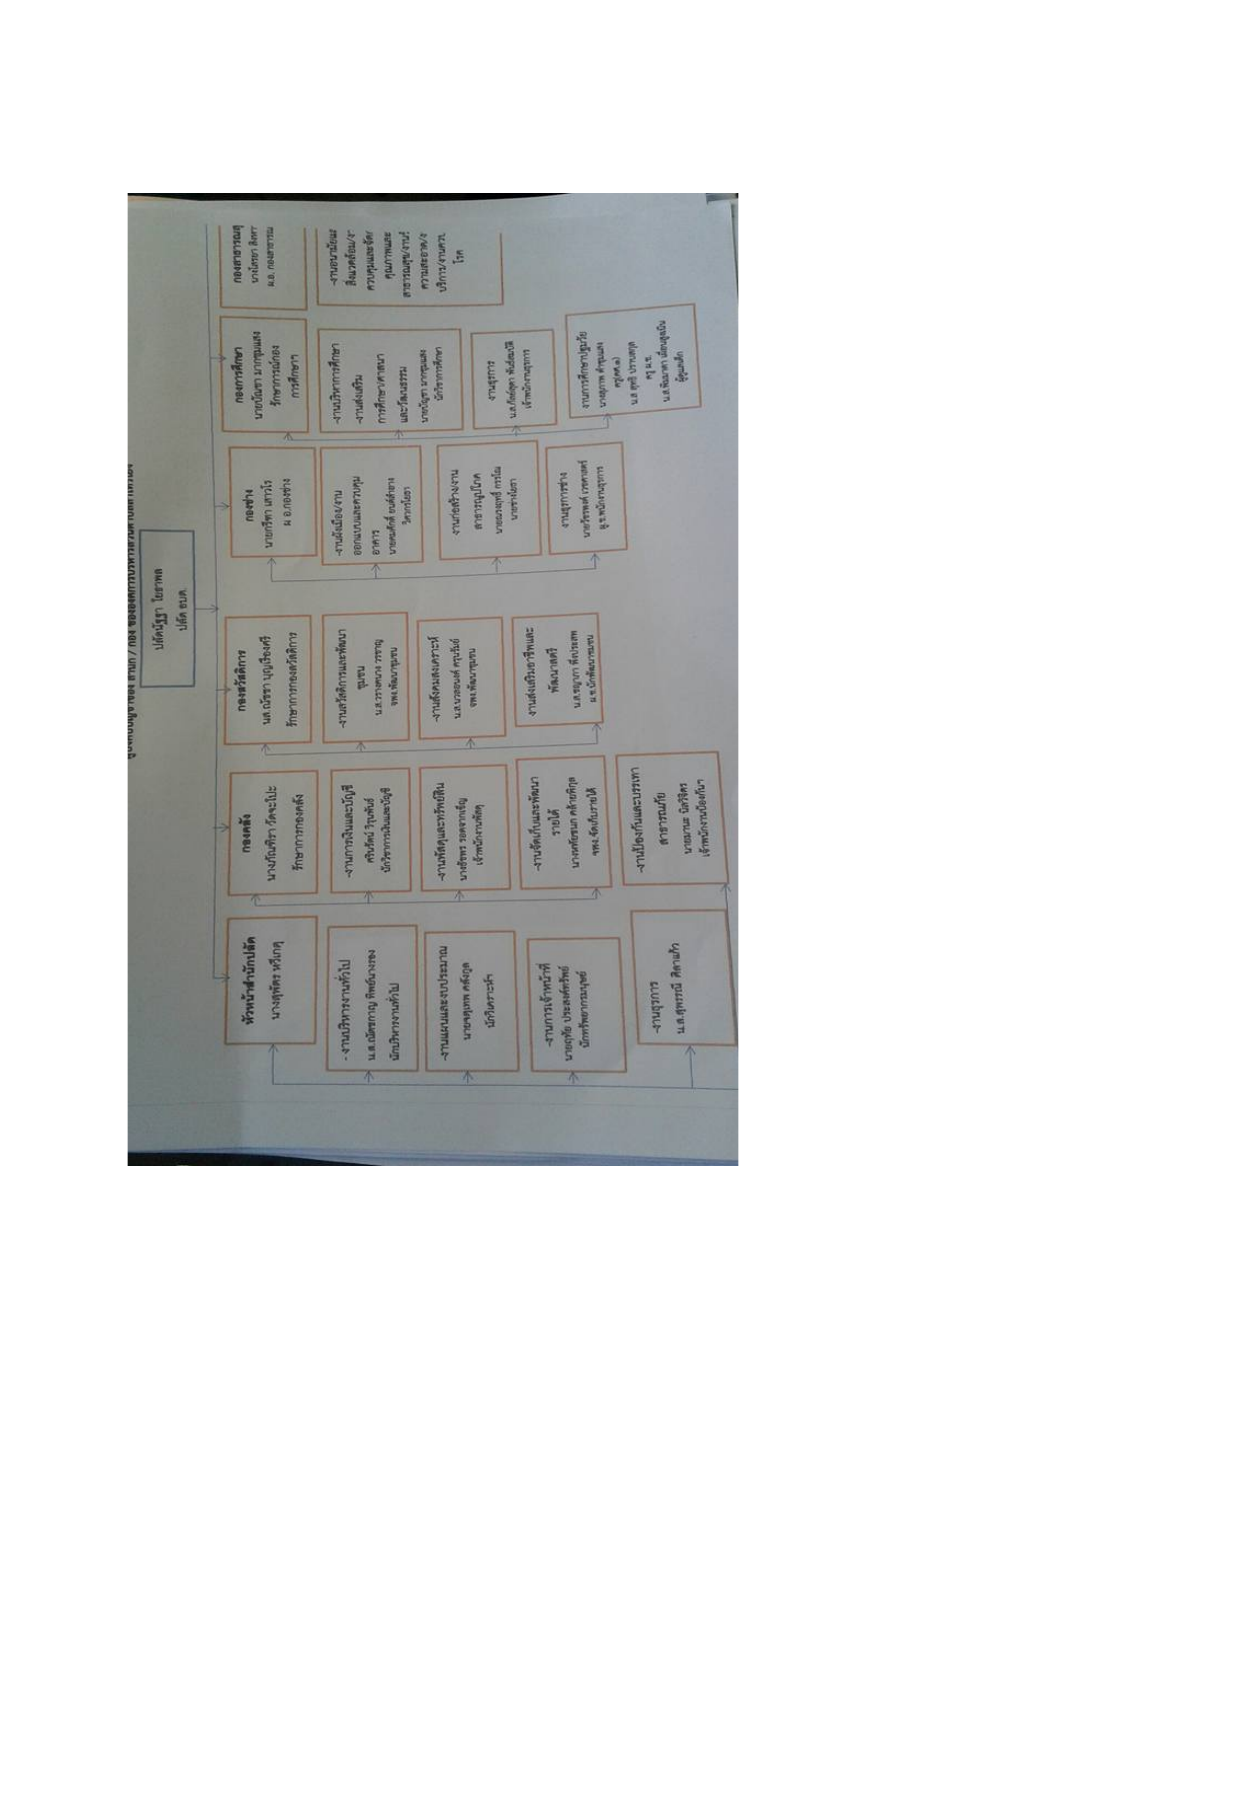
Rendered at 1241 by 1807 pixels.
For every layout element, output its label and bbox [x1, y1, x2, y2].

picture [127, 193, 739, 1166]
